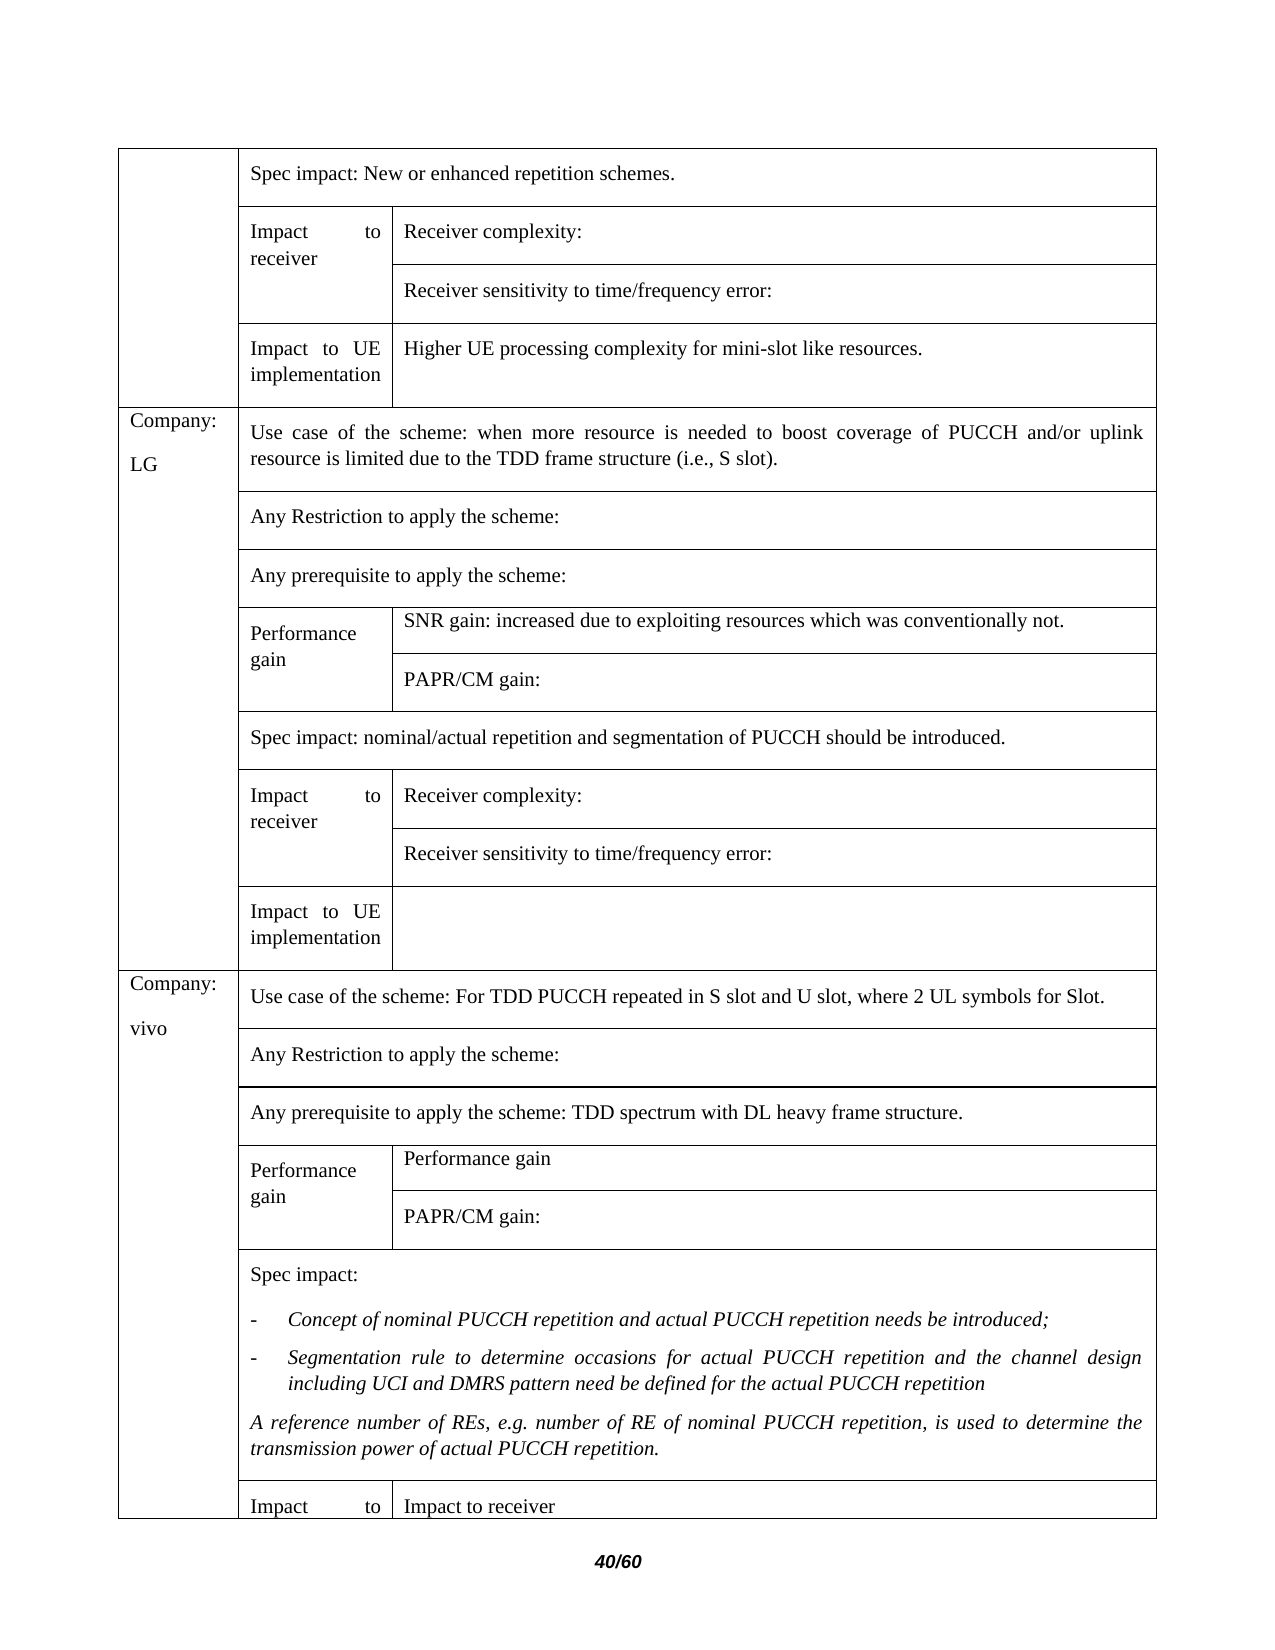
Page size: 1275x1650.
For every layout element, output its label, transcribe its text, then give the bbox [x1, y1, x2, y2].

table_cell Performance gain [393, 1146, 1156, 1190]
table_cell PAPR/CM gain: [393, 654, 1156, 711]
table_cell Receiver complexity: [393, 207, 1156, 264]
table_cell Use case of the scheme: For TDD PUCCH repeated in S slot and U slot, where 2 UL symbols for Slot. [239, 971, 1156, 1028]
table_cell [393, 887, 1156, 970]
table_cell PAPR/CM gain: [393, 1191, 1156, 1249]
table_cell Performance gain [239, 608, 392, 711]
table_cell SNR gain: increased due to exploiting resources which was conventionally not. [393, 608, 1156, 653]
table_cell Use case of the scheme: when more resource is needed to boost coverage of PUCCH and/or uplink resource is limited due to the TDD frame structure (i.e., S slot). [239, 408, 1156, 491]
table_cell Company: vivo [119, 971, 238, 1518]
table_cell Any Restriction to apply the scheme: [239, 1029, 1156, 1086]
table_cell Impact to UE implementation [239, 887, 392, 970]
table_cell Company: LG [119, 408, 238, 970]
table_cell Performance gain [239, 1146, 392, 1249]
table_cell Any prerequisite to apply the scheme: TDD spectrum with DL heavy frame structure. [239, 1088, 1156, 1145]
table_cell Spec impact: Concept of nominal PUCCH repetition and actual PUCCH repetition needs be introduced; Segmentation rule to determine occasions for actual PUCCH repetition and the channel design including UCI and DMRS pattern need be defined for the actual PUCCH repetition A reference number of REs, e.g. number of RE of nominal PUCCH repetition, is used to determine the transmission power of actual PUCCH repetition. [239, 1250, 1156, 1480]
table_cell Any prerequisite to apply the scheme: [239, 550, 1156, 607]
table_cell Receiver sensitivity to time/frequency error: [393, 829, 1156, 886]
table_cell Impact to receiver [393, 1481, 1156, 1518]
table_cell Receiver complexity: [393, 770, 1156, 828]
table_cell Spec impact: nominal/actual repetition and segmentation of PUCCH should be introduced. [239, 712, 1156, 769]
table_cell Higher UE processing complexity for mini-slot like resources. [393, 324, 1156, 407]
table_cell Impact to receiver [239, 770, 392, 886]
table_cell Impact to UE implementation [239, 324, 392, 407]
table_cell Any Restriction to apply the scheme: [239, 492, 1156, 549]
table_cell Spec impact: New or enhanced repetition schemes. [239, 149, 1156, 206]
table_cell Receiver sensitivity to time/frequency error: [393, 265, 1156, 322]
table_cell Impact to receiver [239, 207, 392, 322]
table_cell Impact to receiver [239, 1481, 392, 1518]
